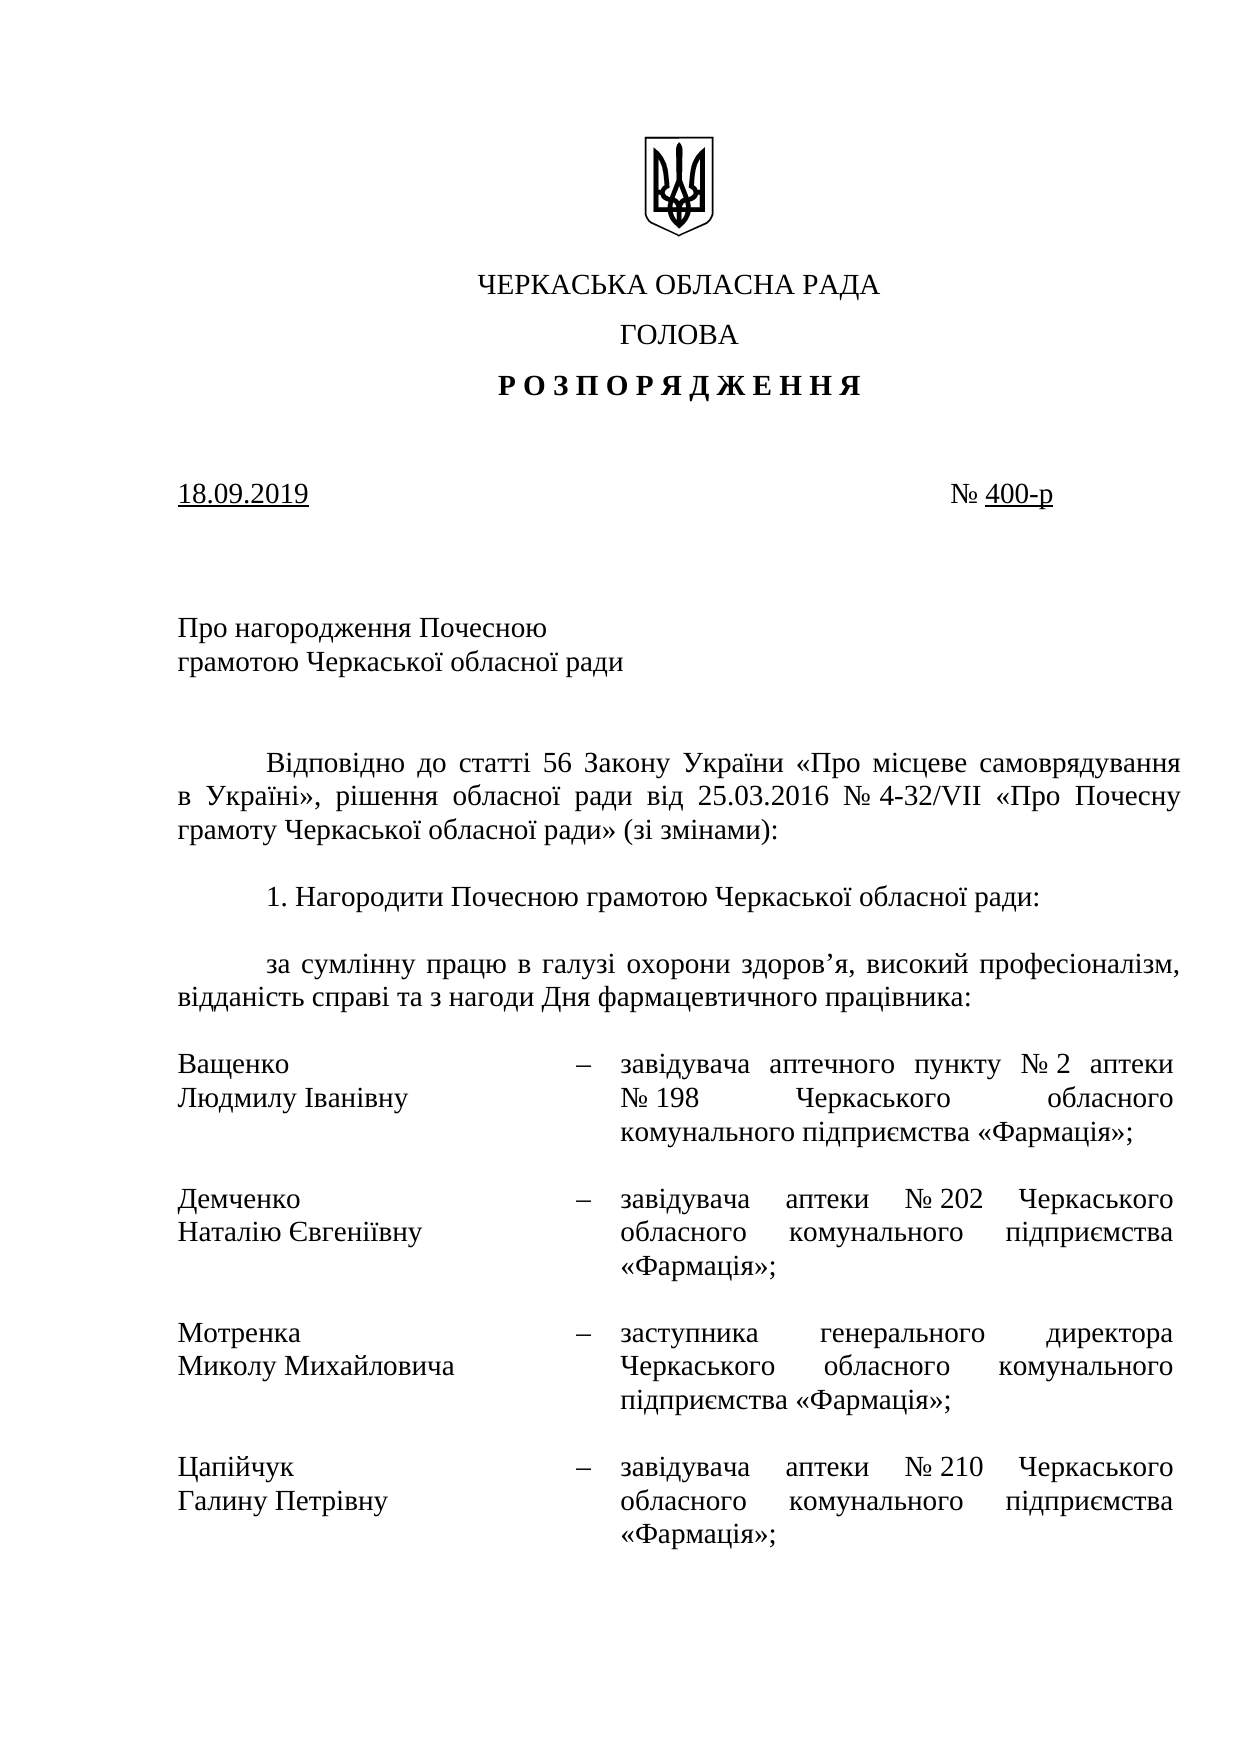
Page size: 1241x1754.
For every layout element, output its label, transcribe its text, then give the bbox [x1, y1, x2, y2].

table_cell – [565, 1315, 609, 1449]
table_cell – [565, 1449, 609, 1617]
table_header завідувача аптечного пункту № 2 аптеки № 198 Черкаського обласного комунального підприємства «Фармація»; [609, 1047, 1185, 1181]
text Відповідно до статті 56 Закону України «Про місцеве самоврядування в Україні», рішення обласної ради від 25.03.2016 № 4-32/VІІ «Про Почесну грамоту Черкаської обласної ради» (зі змінами): [177, 745, 1181, 845]
text грамотою Черкаської обласної ради [177, 644, 1181, 678]
text 1. Нагородити Почесною грамотою Черкаської обласної ради: [177, 879, 1181, 912]
text Р О З П О Р Я Д Ж Е Н Н Я [177, 368, 1181, 401]
table_cell – [565, 1181, 609, 1315]
table_header Ващенко Людмилу Іванівну [177, 1047, 565, 1181]
text 18.09.2019 № 400-р [177, 476, 1181, 510]
text за сумлінну працю в галузі охорони здоров’я, високий професіоналізм, відданість справі та з нагоди Дня фармацевтичного працівника: [177, 946, 1181, 1013]
table_cell завідувача аптеки № 210 Черкаського обласного комунального підприємства «Фармація»; [609, 1449, 1185, 1617]
text ГОЛОВА [177, 317, 1181, 351]
table_cell Цапійчук Галину Петрівну [177, 1449, 565, 1617]
text ЧЕРКАСЬКА ОБЛАСНА РАДА [177, 267, 1181, 301]
table_header – [565, 1047, 609, 1181]
table_cell Мотренка Миколу Михайловича [177, 1315, 565, 1449]
table_cell заступника генерального директора Черкаського обласного комунального підприємства «Фармація»; [609, 1315, 1185, 1449]
table_cell завідувача аптеки № 202 Черкаського обласного комунального підприємства «Фармація»; [609, 1181, 1185, 1315]
table_cell Демченко Наталію Євгеніївну [177, 1181, 565, 1315]
text Про нагородження Почесною [177, 611, 1181, 644]
picture [622, 118, 736, 255]
